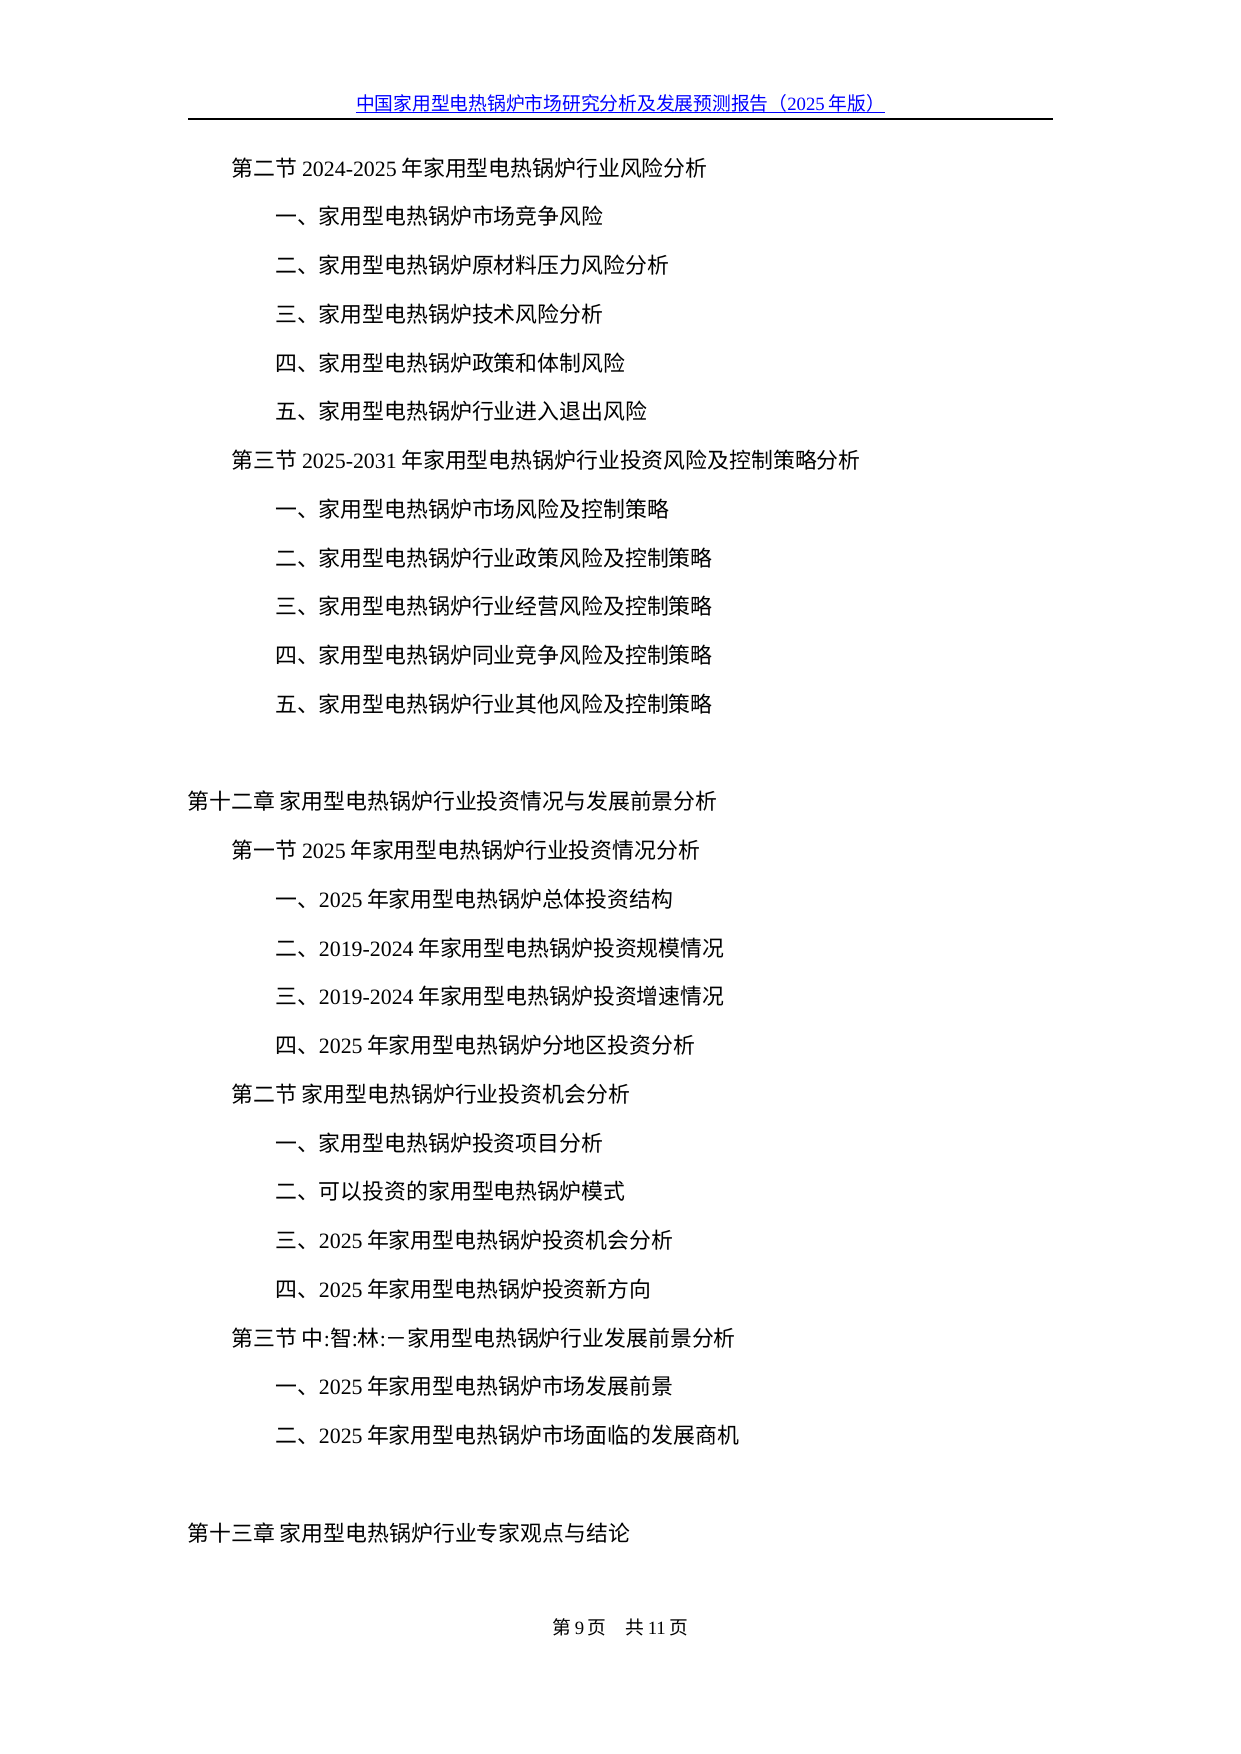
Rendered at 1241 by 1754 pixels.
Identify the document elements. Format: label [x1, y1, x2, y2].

text [187, 150, 1053, 1548]
